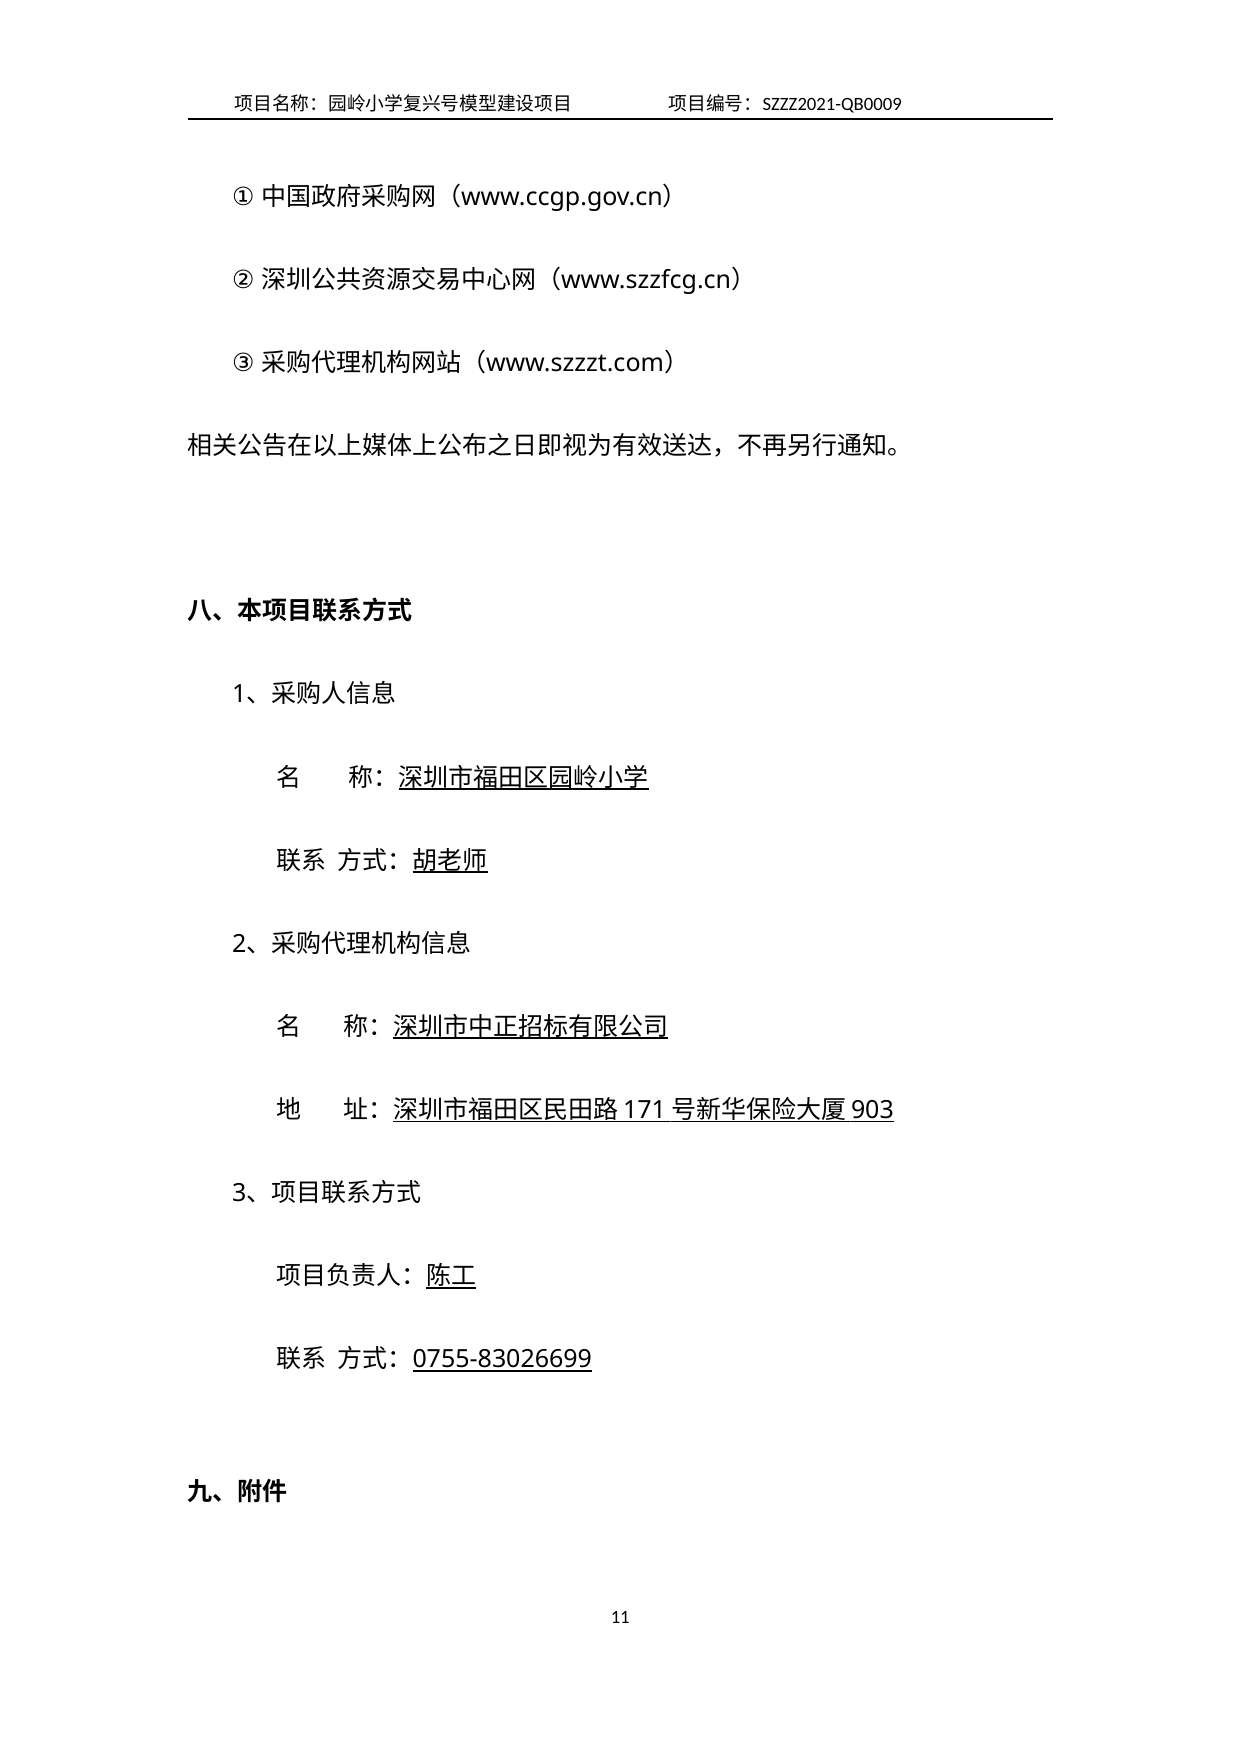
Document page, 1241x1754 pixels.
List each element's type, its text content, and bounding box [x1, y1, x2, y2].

text 1、采购人信息 [187, 659, 1053, 724]
text 项目负责人：陈工 [187, 1241, 1053, 1306]
text 联系 方式：胡老师 [187, 826, 1053, 891]
text 名 称：深圳市中正招标有限公司 [187, 992, 1053, 1057]
text 联系 方式：0755-83026699 [187, 1324, 1053, 1389]
text 3、项目联系方式 [187, 1158, 1053, 1223]
text 地 址：深圳市福田区民田路171号新华保险大厦903 [187, 1075, 1053, 1140]
text ② 深圳公共资源交易中心网（www.szzfcg.cn） [187, 245, 1053, 310]
text 九、附件 [187, 1457, 1053, 1522]
text 相关公告在以上媒体上公布之日即视为有效送达，不再另行通知。 [187, 411, 1053, 476]
text 2、采购代理机构信息 [187, 909, 1053, 974]
text ① 中国政府采购网（www.ccgp.gov.cn） [187, 162, 1053, 227]
text 名 称：深圳市福田区园岭小学 [187, 743, 1053, 808]
text ③ 采购代理机构网站（www.szzzt.com） [187, 328, 1053, 393]
text 八、本项目联系方式 [187, 576, 1053, 641]
